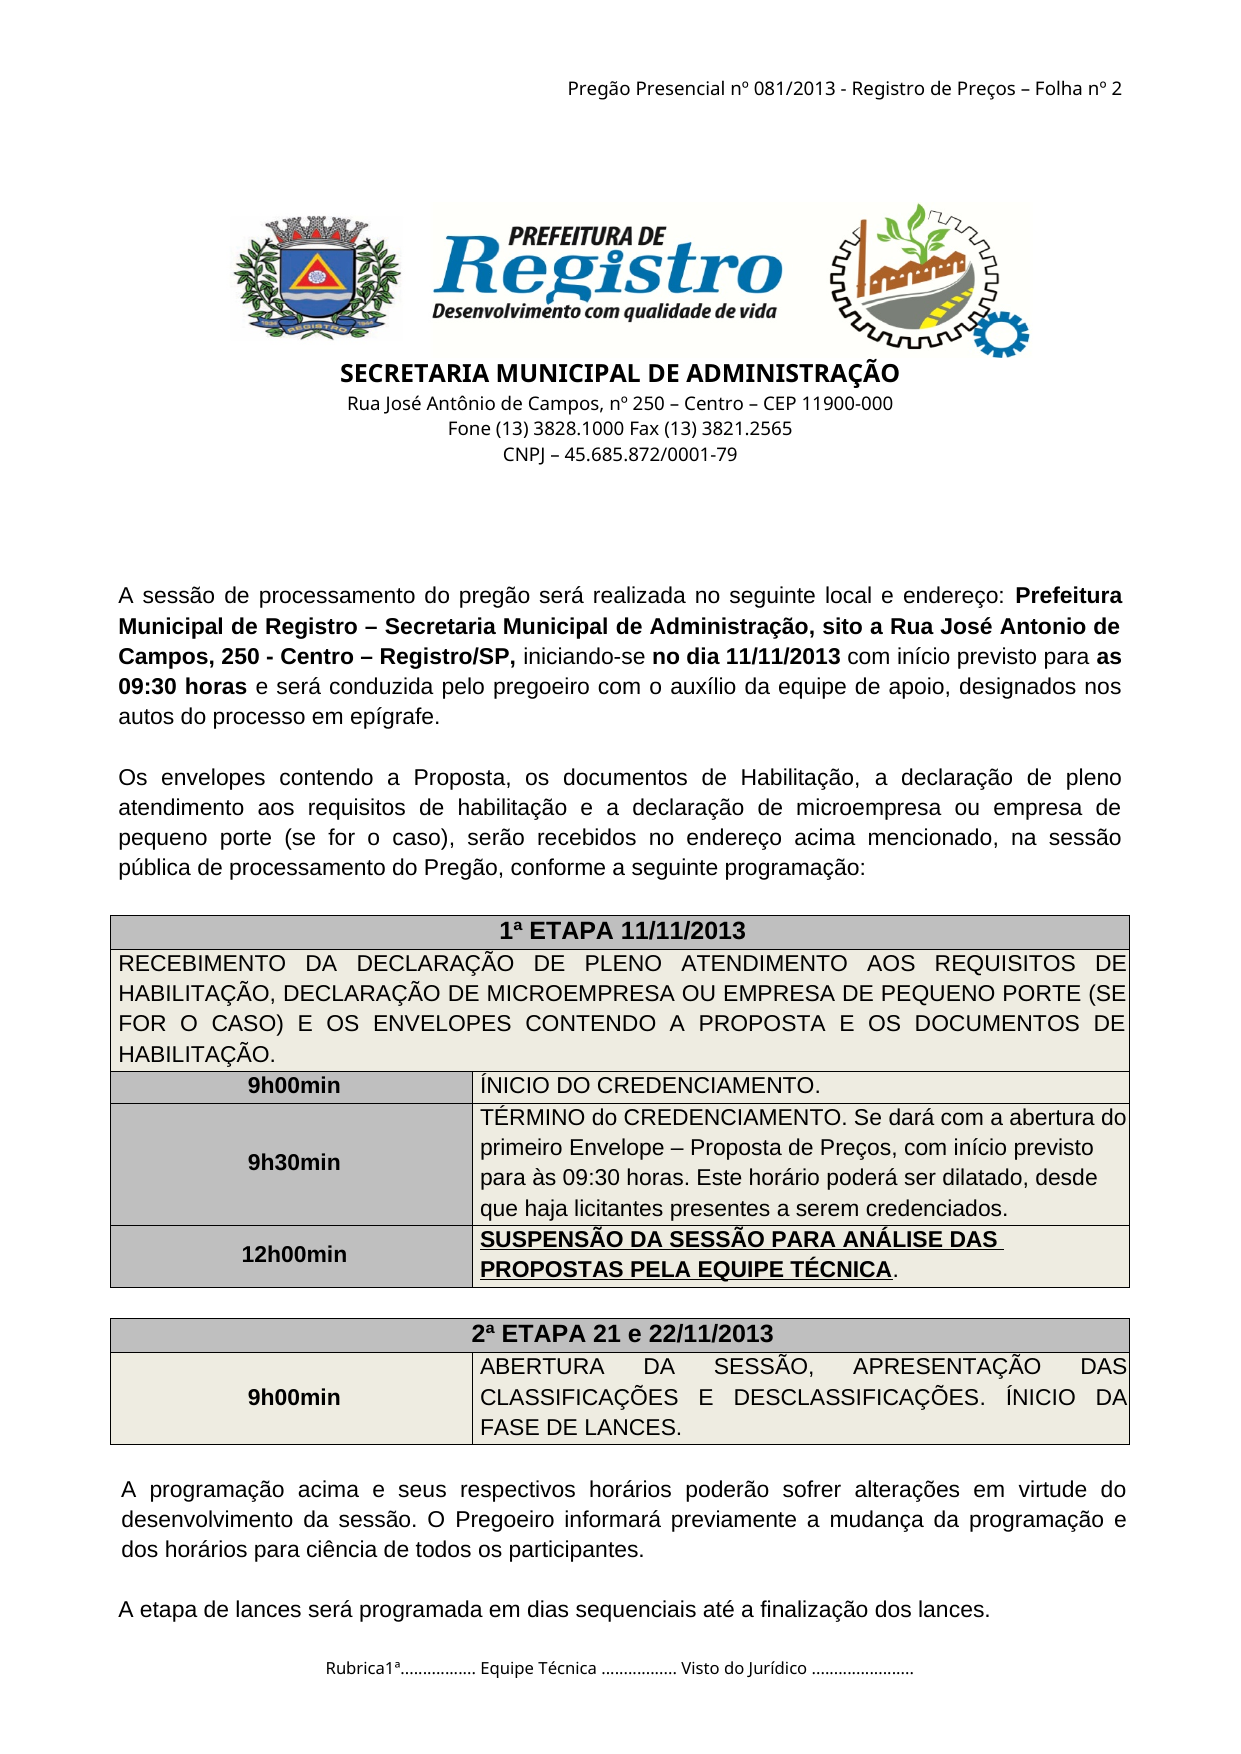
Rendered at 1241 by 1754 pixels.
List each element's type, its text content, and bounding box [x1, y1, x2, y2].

table_cell ÍNICIO DO CREDENCIAMENTO. [473, 1072, 1129, 1103]
text Os envelopes contendo a Proposta, os documentos de Habilitação, a declaração de pleno atendimento aos requisitos de habilitação e a declaração de microempresa ou empresa de pequeno porte (se for o caso), serão recebidos no endereço acima mencionado, na sessão pública de processamento do Pregão, conforme a seguinte programação: [118, 764, 1122, 881]
table_cell ABERTURA DA SESSÃO, APRESENTAÇÃO DAS CLASSIFICAÇÕES E DESCLASSIFICAÇÕES. ÍNICIO DA FASE DE LANCES. [473, 1353, 1129, 1444]
picture [193, 202, 1047, 358]
table_cell 9h30min [111, 1104, 472, 1225]
table_header 1ª ETAPA 11/11/2013 [111, 916, 1129, 949]
text A programação acima e seus respectivos horários poderão sofrer alterações em virtude do desenvolvimento da sessão. O Pregoeiro informará previamente a mudança da programação e dos horários para ciência de todos os participantes. [121, 1476, 1127, 1562]
table_cell 12h00min [111, 1226, 472, 1287]
table_header 2ª ETAPA 21 e 22/11/2013 [111, 1319, 1129, 1352]
table_cell TÉRMINO do CREDENCIAMENTO. Se dará com a abertura do primeiro Envelope – Proposta de Preços, com início previsto para às 09:30 horas. Este horário poderá ser dilatado, desde que haja licitantes presentes a serem credenciados. [473, 1104, 1129, 1225]
table_cell 9h00min [111, 1072, 472, 1103]
text A etapa de lances será programada em dias sequenciais até a finalização dos lances. [118, 1596, 1122, 1623]
table_cell SUSPENSÃO DA SESSÃO PARA ANÁLISE DAS PROPOSTAS PELA EQUIPE TÉCNICA. [473, 1226, 1129, 1287]
text A sessão de processamento do pregão será realizada no seguinte local e endereço: Prefeitura Municipal de Registro – Secretaria Municipal de Administração, sito a Rua José Antonio de Campos, 250 - Centro – Registro/SP, iniciando-se no dia 11/11/2013 com início previsto para as 09:30 horas e será conduzida pelo pregoeiro com o auxílio da equipe de apoio, designados nos autos do processo em epígrafe. [118, 582, 1122, 730]
table_cell 9h00min [111, 1353, 472, 1444]
table_cell RECEBIMENTO DA DECLARAÇÃO DE PLENO ATENDIMENTO AOS REQUISITOS DE HABILITAÇÃO, DECLARAÇÃO DE MICROEMPRESA OU EMPRESA DE PEQUENO PORTE (SE FOR O CASO) E OS ENVELOPES CONTENDO A PROPOSTA E OS DOCUMENTOS DE HABILITAÇÃO. [111, 950, 1129, 1071]
